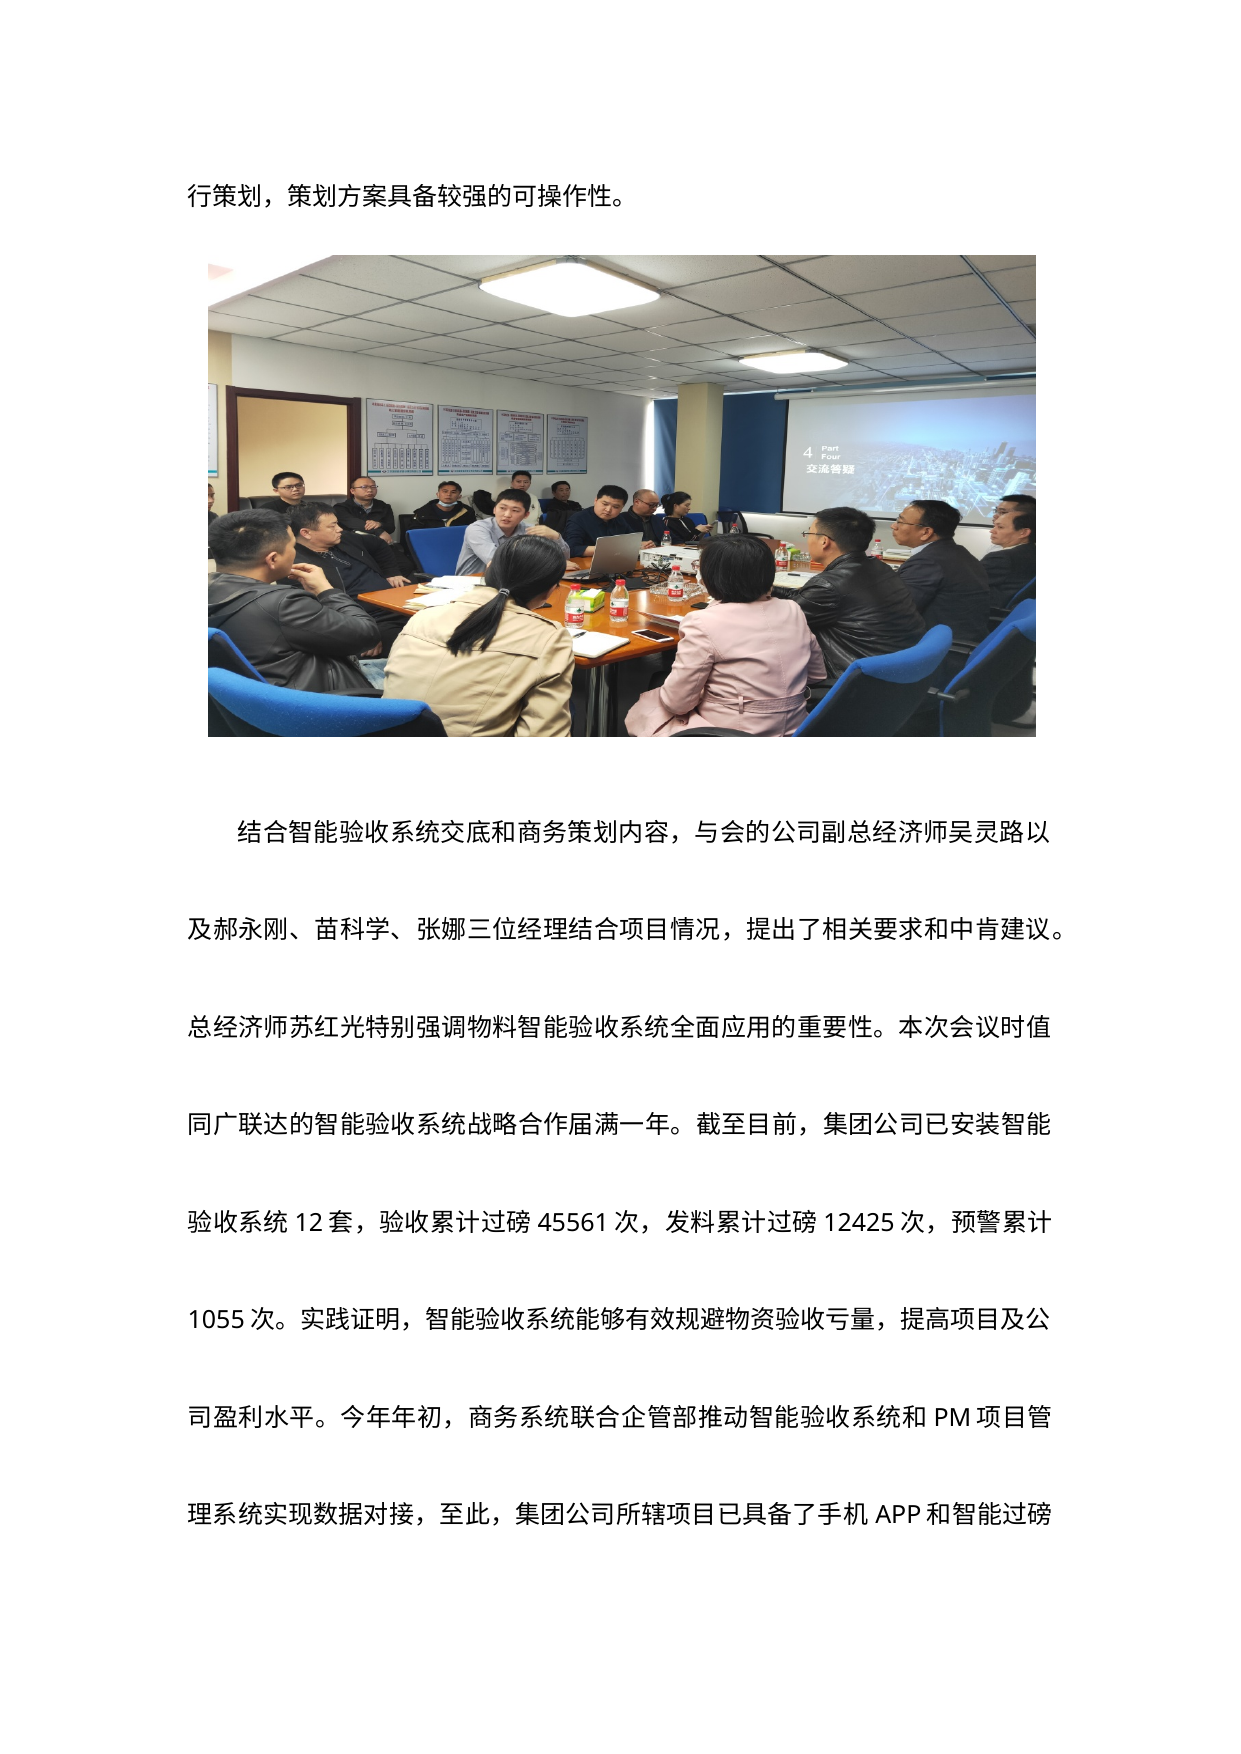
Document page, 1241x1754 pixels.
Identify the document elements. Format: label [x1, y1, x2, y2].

picture [208, 255, 1036, 737]
text [187, 162, 1053, 227]
text [187, 245, 1053, 1545]
